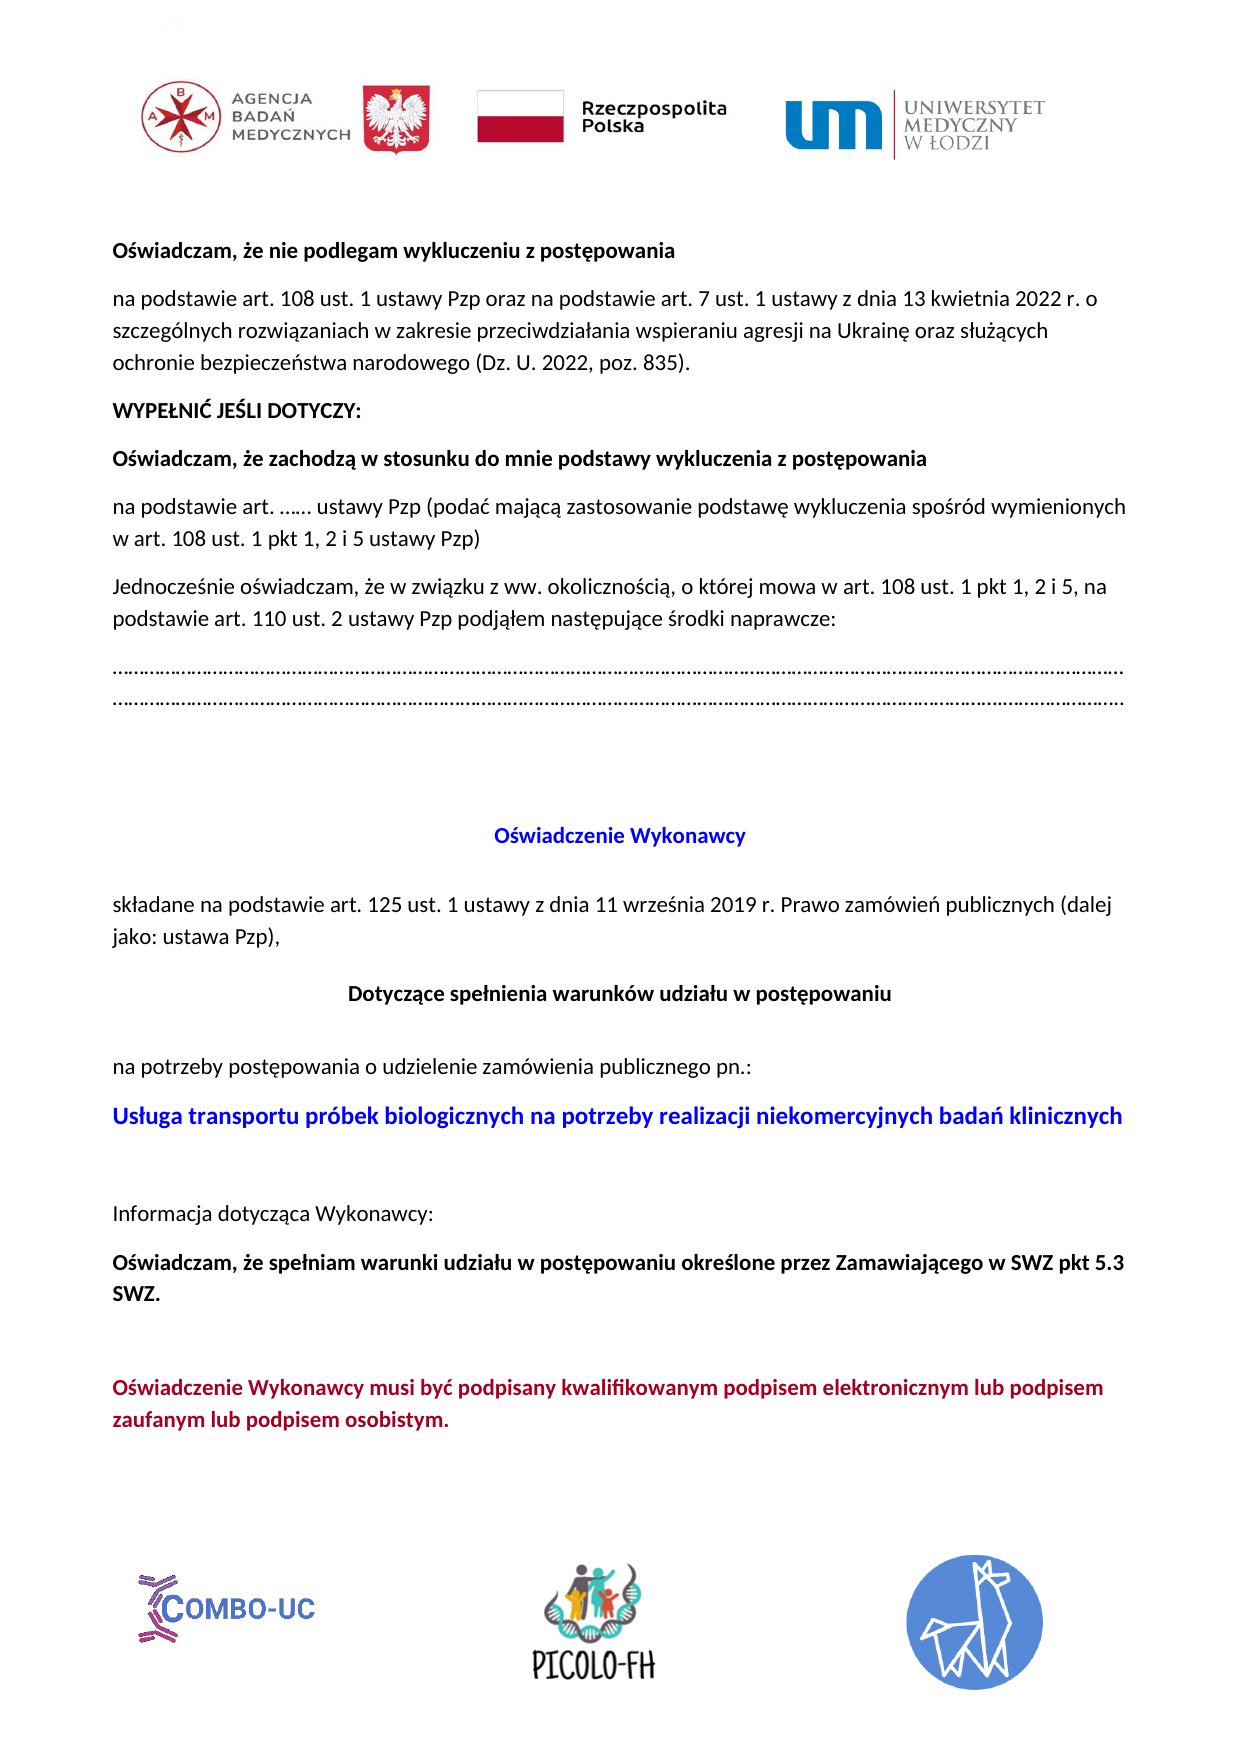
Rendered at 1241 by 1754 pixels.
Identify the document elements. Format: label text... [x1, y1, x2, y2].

text na podstawie art. 108 ust. 1 ustawy Pzp oraz na podstawie art. 7 ust. 1 ustawy z dnia 13 kwietnia 2022 r. o szczególnych rozwiązaniach w zakresie przeciwdziałania wspieraniu agresji na Ukrainę oraz służących ochronie bezpieczeństwa narodowego (Dz. U. 2022, poz. 835). [112, 284, 1128, 376]
text Oświadczam, że spełniam warunki udziału w postępowaniu określone przez Zamawiającego w SWZ pkt 5.3 SWZ. [112, 1248, 1128, 1307]
text Informacja dotycząca Wykonawcy: [112, 1199, 1128, 1228]
text na podstawie art. …… ustawy Pzp (podać mającą zastosowanie podstawę wykluczenia spośród wymienionych w art. 108 ust. 1 pkt 1, 2 i 5 ustawy Pzp) [112, 492, 1128, 552]
picture [130, 1566, 318, 1648]
text ……………………………………………………………………………………………………………………………………………………………………………………………………………………………………………………………………………………………………………………………….………………….. [112, 652, 1128, 711]
text Usługa transportu próbek biologicznych na potrzeby realizacji niekomercyjnych badań klinicznych [112, 1100, 1128, 1131]
text na potrzeby postępowania o udzielenie zamówienia publicznego pn.: [112, 1052, 1128, 1080]
text WYPEŁNIĆ JEŚLI DOTYCZY: [112, 396, 1128, 424]
picture [517, 1549, 661, 1687]
text składane na podstawie art. 125 ust. 1 ustawy z dnia 11 września 2019 r. Prawo zamówień publicznych (dalej jako: ustawa Pzp), [112, 891, 1128, 950]
text Jednocześnie oświadczam, że w związku z ww. okolicznością, o której mowa w art. 108 ust. 1 pkt 1, 2 i 5, na podstawie art. 110 ust. 2 ustawy Pzp podjąłem następujące środki naprawcze: [112, 572, 1128, 632]
text Oświadczenie Wykonawcy [112, 822, 1128, 849]
picture [891, 1548, 1054, 1692]
text Dotyczące spełnienia warunków udziału w postępowaniu [112, 979, 1128, 1007]
text Oświadczenie Wykonawcy musi być podpisany kwalifikowanym podpisem elektronicznym lub podpisem zaufanym lub podpisem osobistym. [112, 1373, 1128, 1433]
text Oświadczam, że zachodzą w stosunku do mnie podstawy wykluczenia z postępowania [112, 444, 1128, 472]
text Oświadczam, że nie podlegam wykluczeniu z postępowania [112, 236, 1128, 264]
